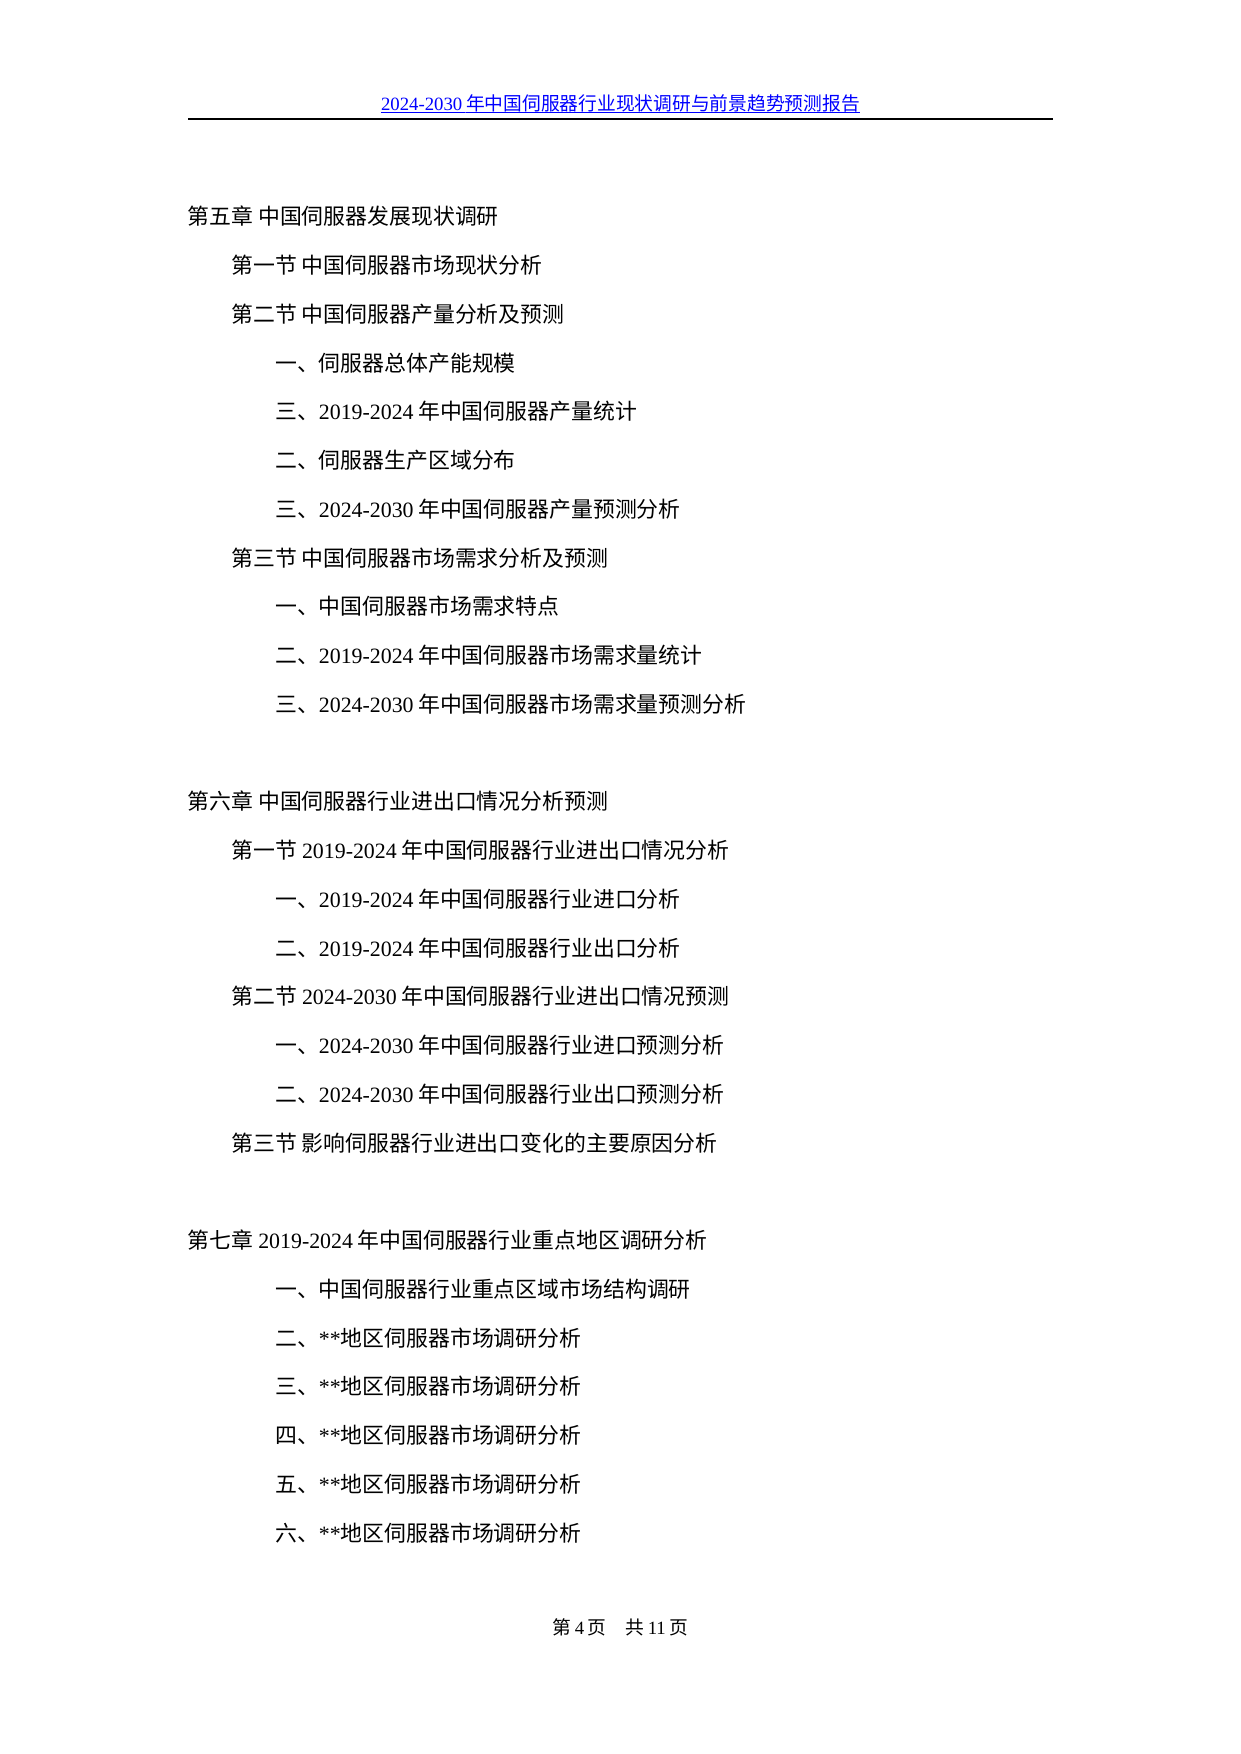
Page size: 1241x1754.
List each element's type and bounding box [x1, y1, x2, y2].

text [187, 150, 1053, 1548]
